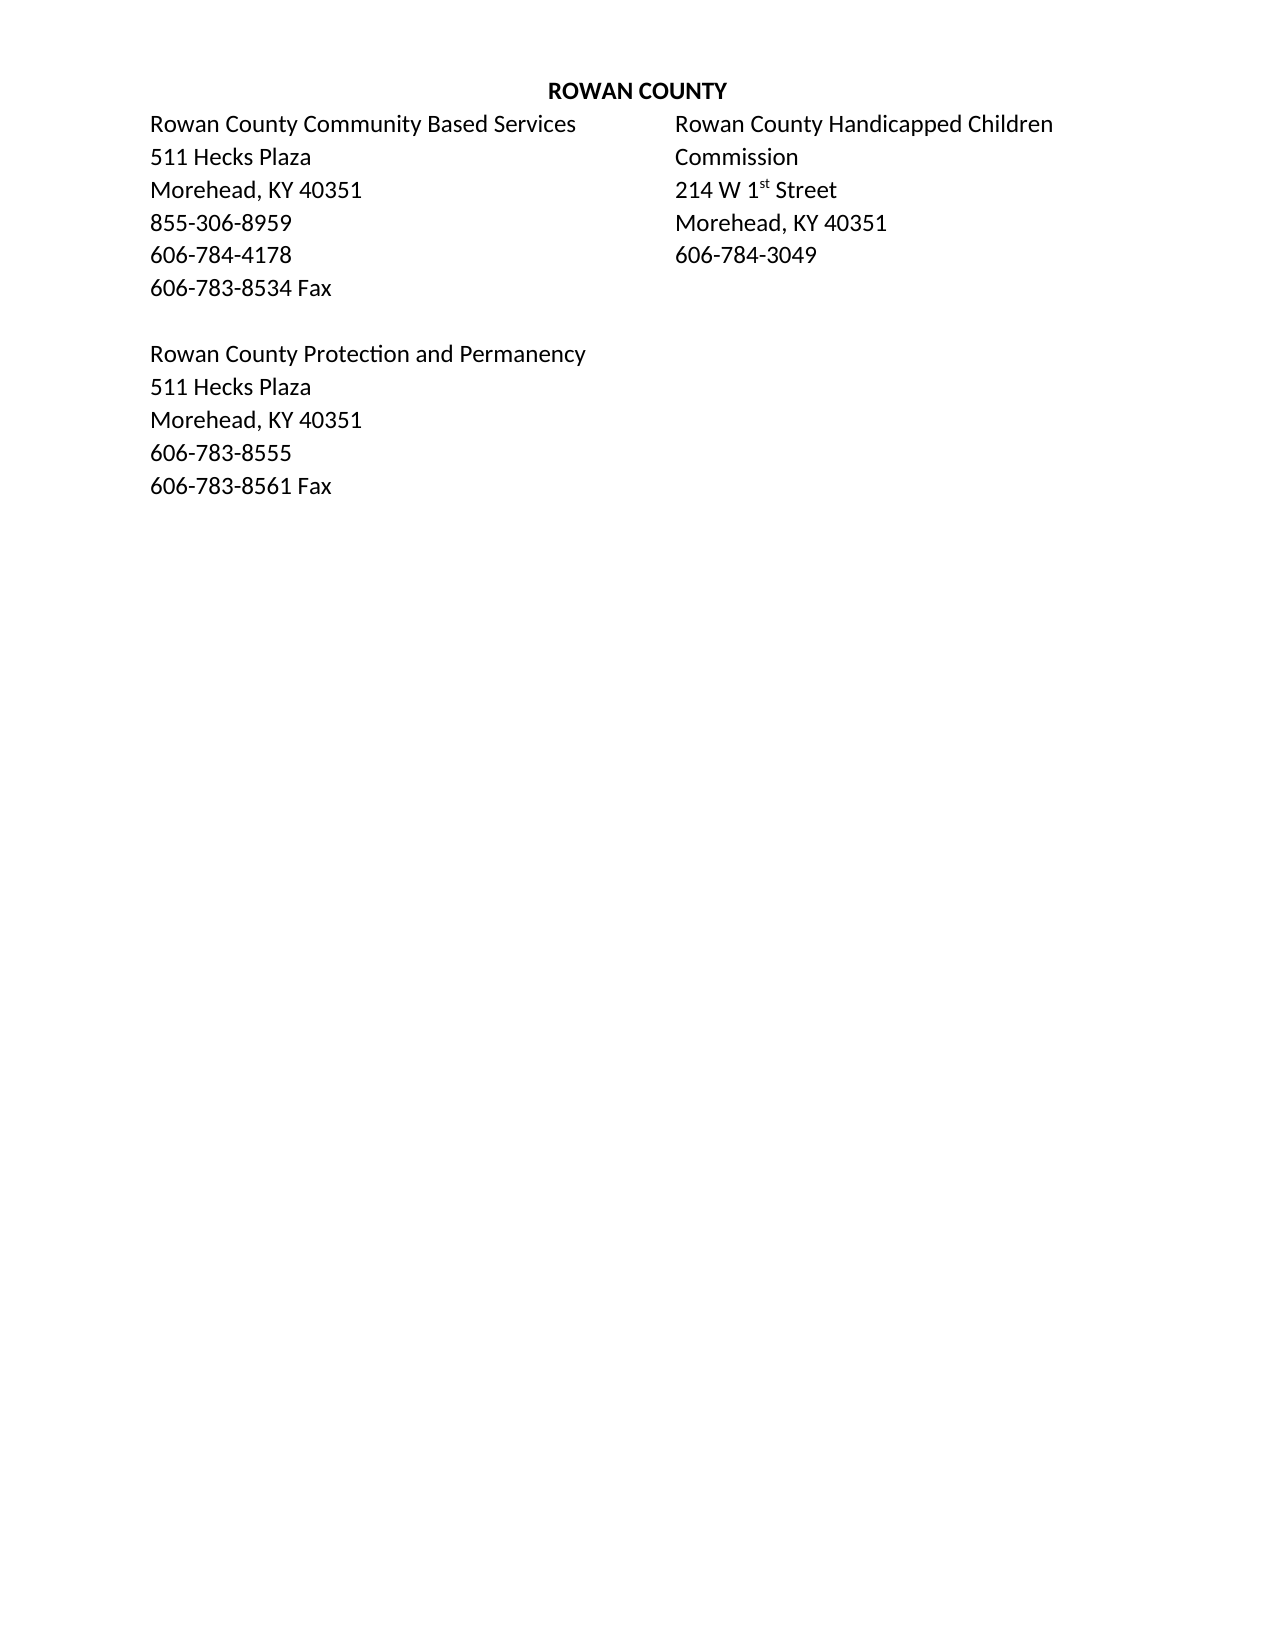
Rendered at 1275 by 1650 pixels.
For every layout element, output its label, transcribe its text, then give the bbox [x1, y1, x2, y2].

text Morehead, KY 40351 [150, 404, 600, 435]
text 606-783-8555 [150, 437, 600, 468]
text 606-783-8561 Fax [150, 470, 600, 501]
text 606-784-4178 [150, 239, 600, 270]
text 606-783-8534 Fax [150, 272, 600, 303]
text Morehead, KY 40351 [150, 174, 600, 204]
text 606-784-3049 [675, 239, 1125, 270]
text ROWAN COUNTY [150, 75, 1125, 106]
text 511 Hecks Plaza [150, 371, 600, 402]
text Rowan County Handicapped Children Commission [675, 108, 1125, 171]
text Rowan County Community Based Services [150, 108, 600, 138]
text 855-306-8959 [150, 207, 600, 237]
text Rowan County Protection and Permanency [150, 338, 600, 369]
text 214 W 1st Street [675, 174, 1125, 204]
text 511 Hecks Plaza [150, 141, 600, 171]
text Morehead, KY 40351 [675, 207, 1125, 237]
